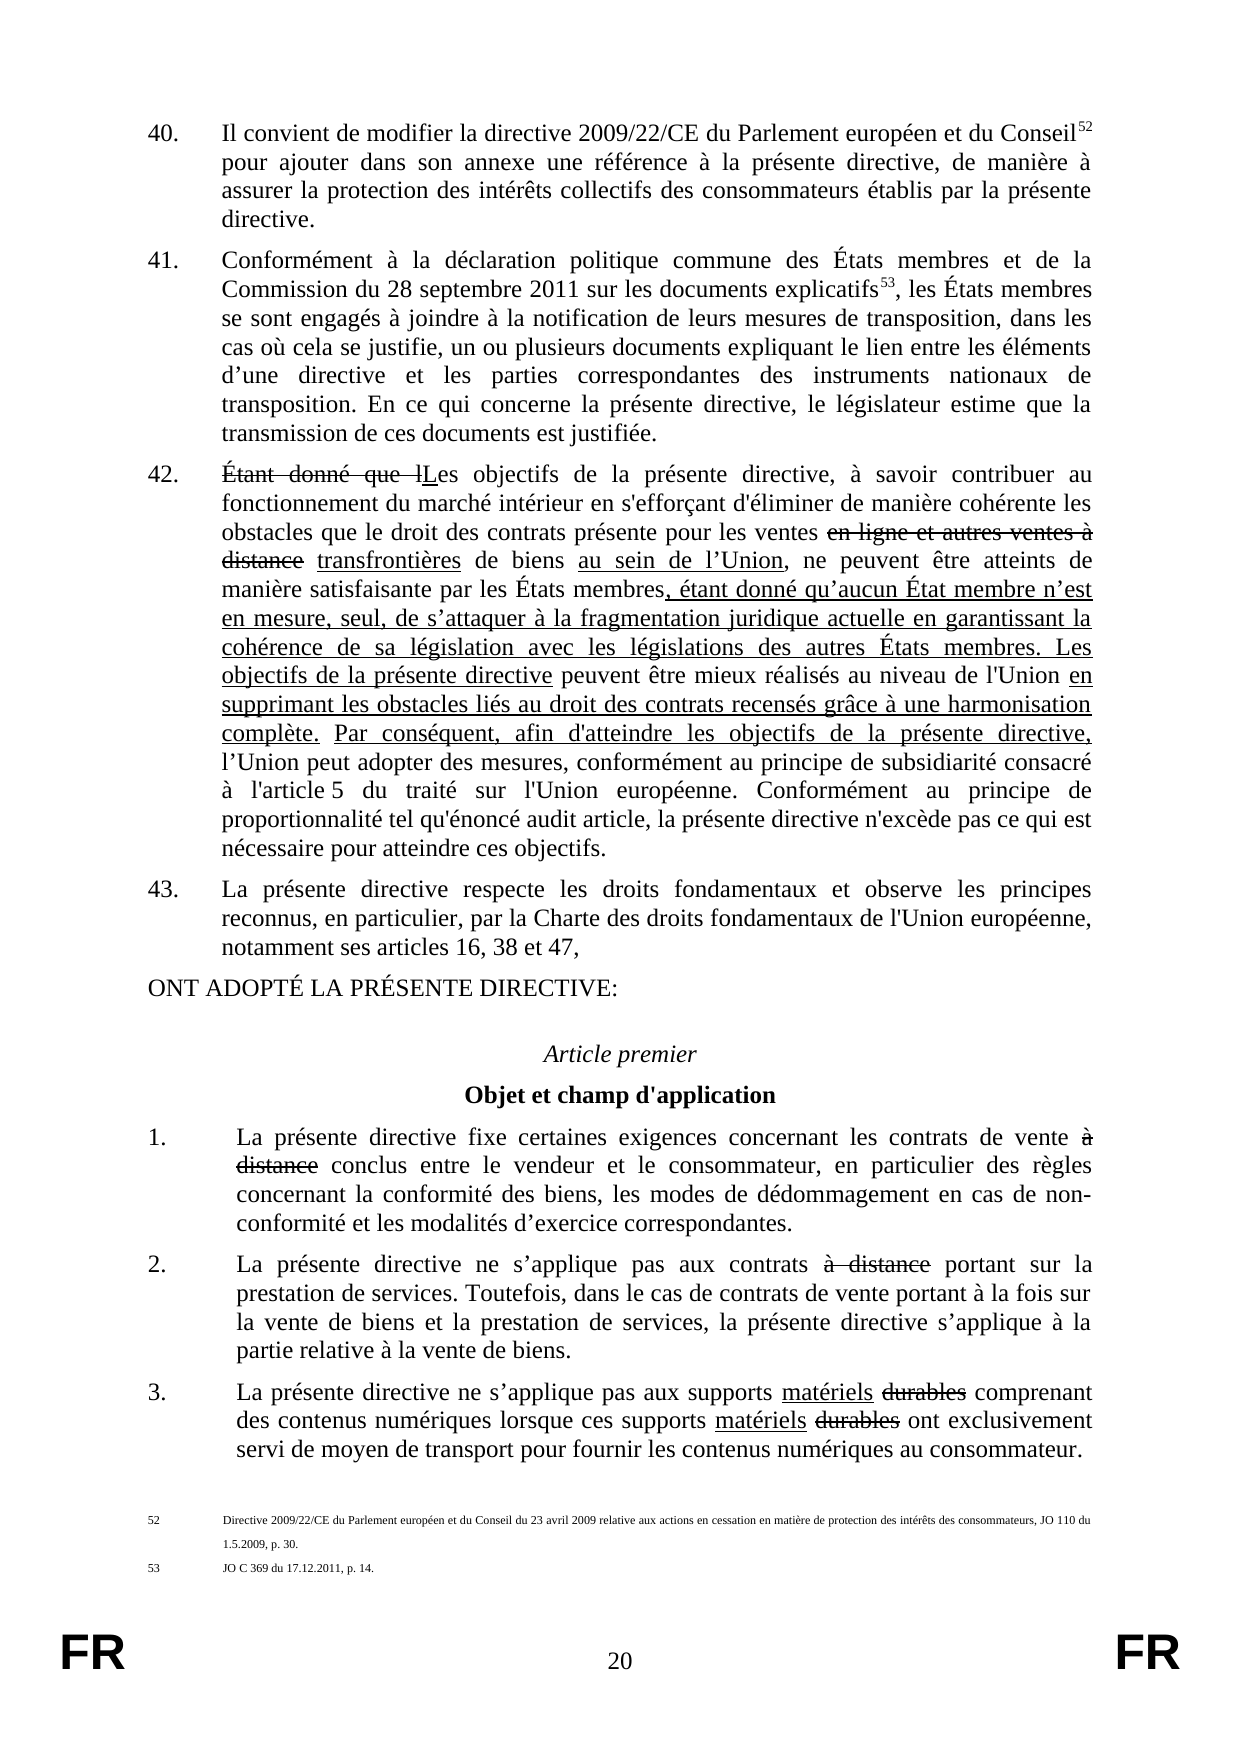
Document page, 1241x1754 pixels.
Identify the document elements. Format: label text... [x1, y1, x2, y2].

text 41. Conformément à la déclaration politique commune des États membres et de la Commission du 28 septembre 2011 sur les documents explicatifs, les États membres se sont engagés à joindre à la notification de leurs mesures de transposition, dans les cas où cela se justifie, un ou plusieurs documents expliquant le lien entre les éléments d’une directive et les parties correspondantes des instruments nationaux de transposition. En ce qui concerne la présente directive, le législateur estime que la transmission de ces documents est justifiée. [148, 246, 1093, 447]
text 2. La présente directive ne s’applique pas aux contrats à distance portant sur la prestation de services. Toutefois, dans le cas de contrats de vente portant à la fois sur la vente de biens et la prestation de services, la présente directive s’applique à la partie relative à la vente de biens. [148, 1249, 1093, 1364]
text 3. La présente directive ne s’applique pas aux supports matériels durables comprenant des contenus numériques lorsque ces supports matériels durables ont exclusivement servi de moyen de transport pour fournir les contenus numériques au consommateur. [148, 1377, 1093, 1463]
text 1. La présente directive fixe certaines exigences concernant les contrats de vente à distance conclus entre le vendeur et le consommateur, en particulier des règles concernant la conformité des biens, les modes de dédommagement en cas de non-conformité et les modalités d’exercice correspondantes. [148, 1122, 1093, 1237]
text Objet et champ d'application [148, 1081, 1093, 1109]
text 42. Étant donné que lLes objectifs de la présente directive, à savoir contribuer au fonctionnement du marché intérieur en s'efforçant d'éliminer de manière cohérente les obstacles que le droit des contrats présente pour les ventes en ligne et autres ventes à distance transfrontières de biens au sein de l’Union, ne peuvent être atteints de manière satisfaisante par les États membres, étant donné qu’aucun État membre n’est en mesure, seul, de s’attaquer à la fragmentation juridique actuelle en garantissant la cohérence de sa législation avec les législations des autres États membres. Les objectifs de la présente directive peuvent être mieux réalisés au niveau de l'Union en supprimant les obstacles liés au droit des contrats recensés grâce à une harmonisation complète. Par conséquent, afin d'atteindre les objectifs de la présente directive, l’Union peut adopter des mesures, conformément au principe de subsidiarité consacré à l'article 5 du traité sur l'Union européenne. Conformément au principe de proportionnalité tel qu'énoncé audit article, la présente directive n'excède pas ce qui est nécessaire pour atteindre ces objectifs. [148, 459, 1093, 862]
text Article premier [148, 1039, 1093, 1068]
text 43. La présente directive respecte les droits fondamentaux et observe les principes reconnus, en particulier, par la Charte des droits fondamentaux de l'Union européenne, notamment ses articles 16, 38 et 47, [148, 874, 1093, 961]
text ONT ADOPTÉ LA PRÉSENTE DIRECTIVE: [148, 973, 1093, 1002]
text 40. Il convient de modifier la directive 2009/22/CE du Parlement européen et du Conseil pour ajouter dans son annexe une référence à la présente directive, de manière à assurer la protection des intérêts collectifs des consommateurs établis par la présente directive. [148, 118, 1093, 233]
